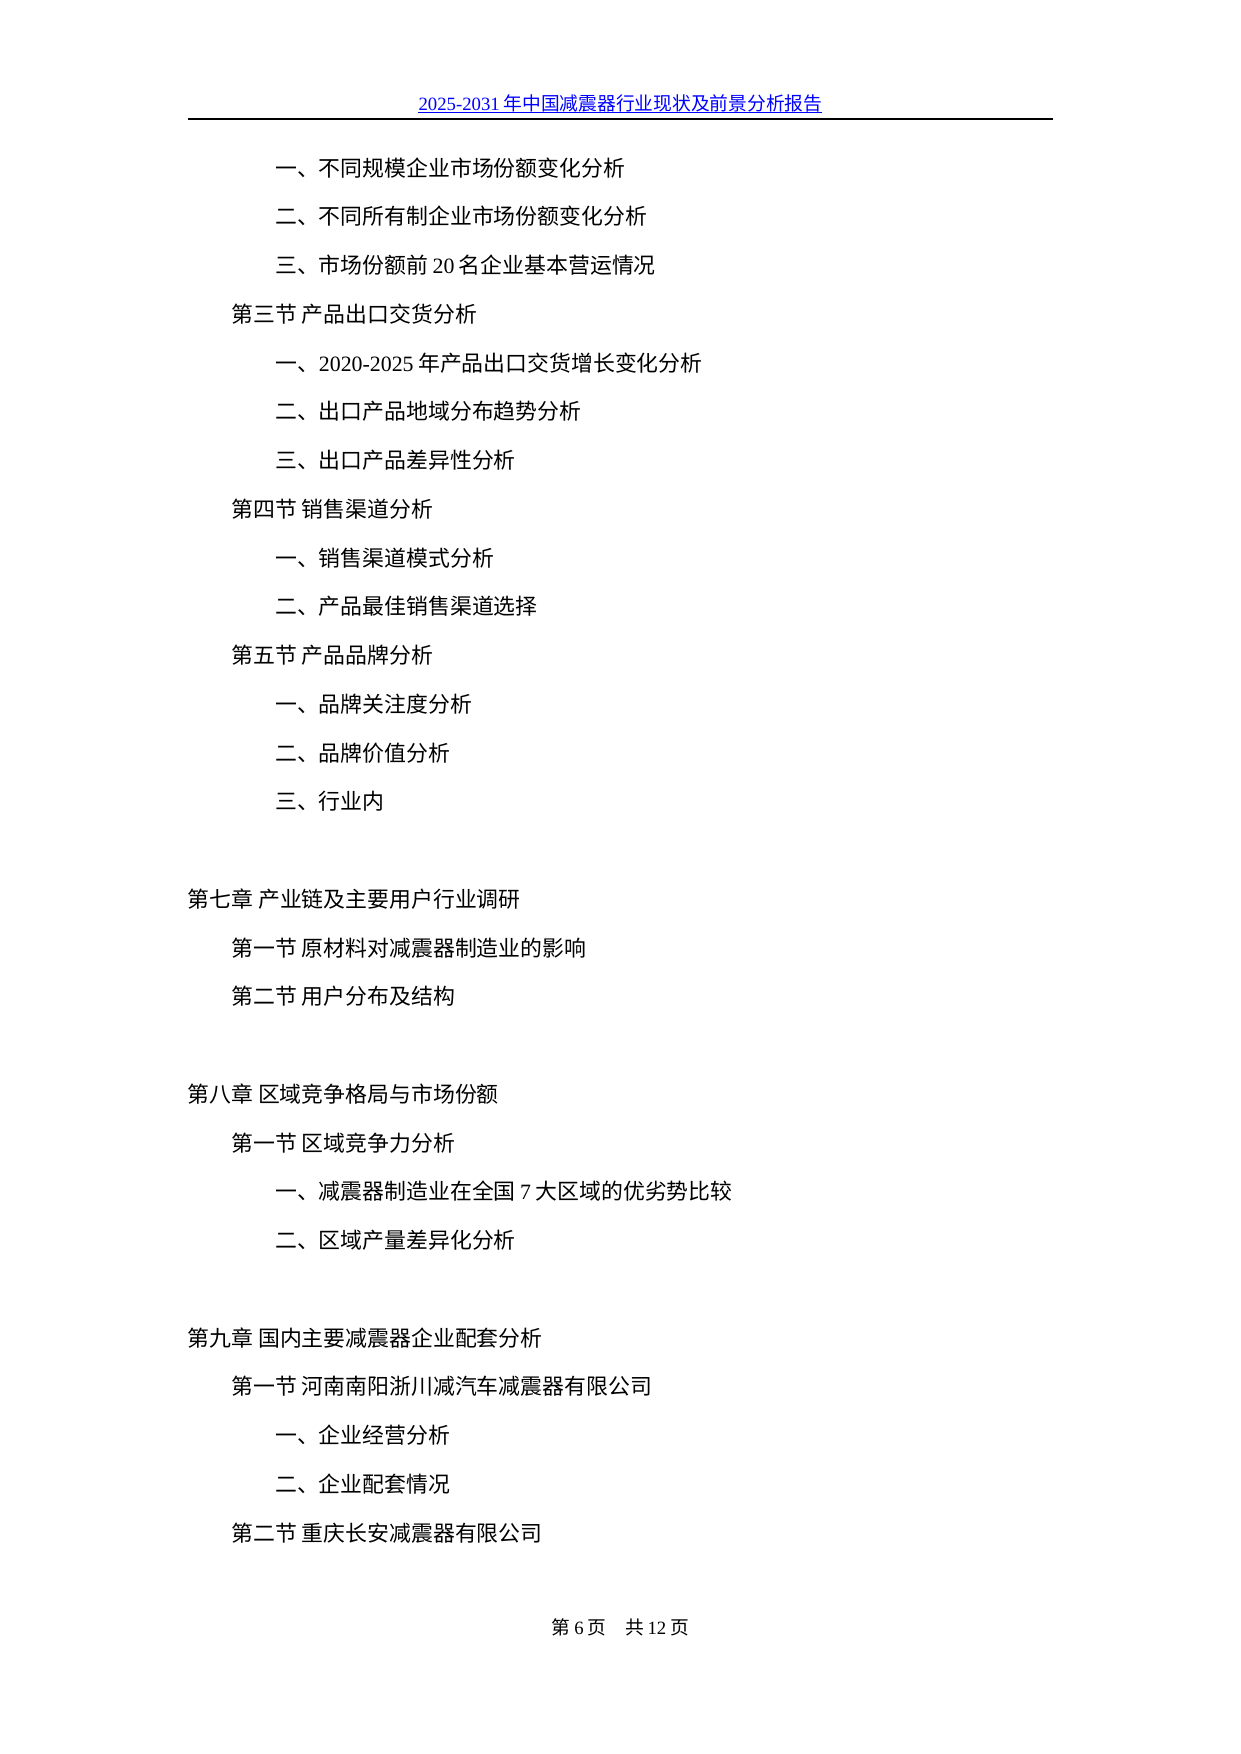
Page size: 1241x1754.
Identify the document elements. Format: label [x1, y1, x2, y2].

text [187, 150, 1053, 1548]
